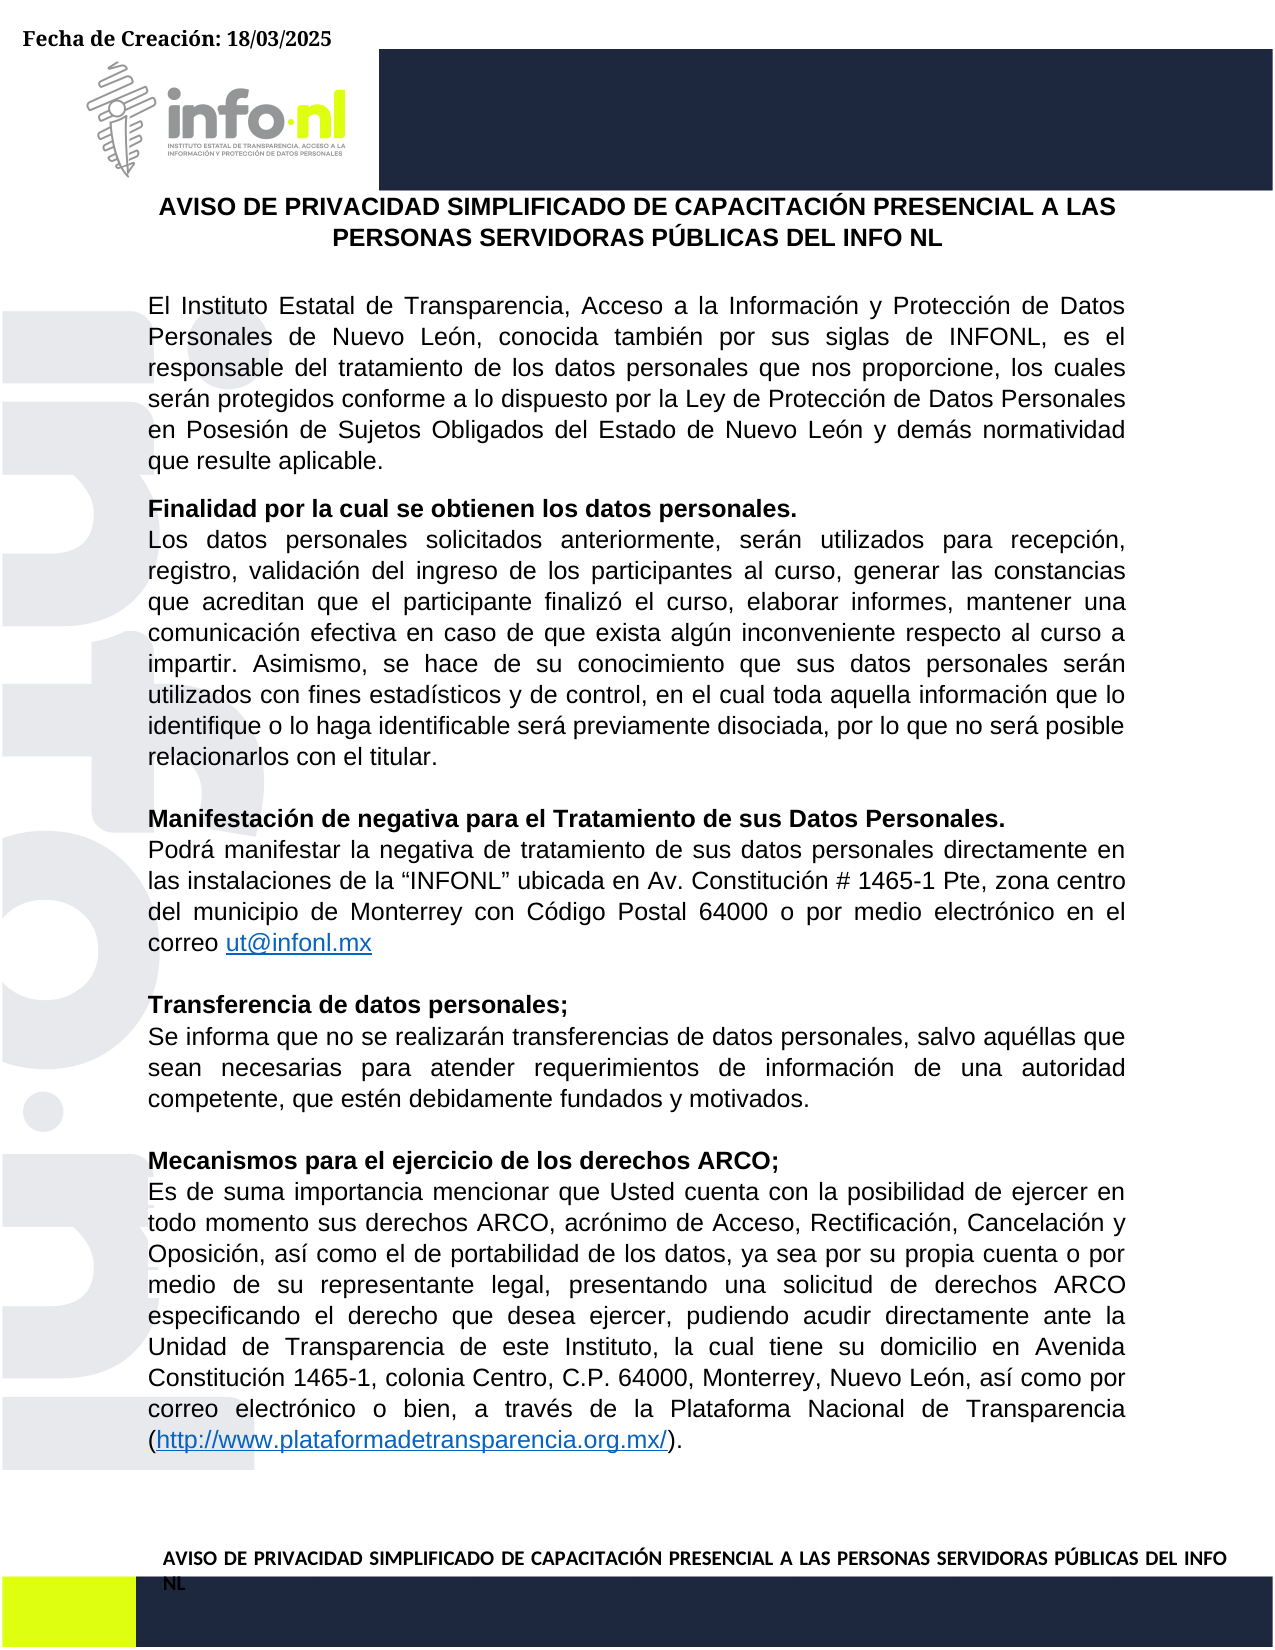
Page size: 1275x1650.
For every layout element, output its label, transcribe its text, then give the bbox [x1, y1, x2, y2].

text Los datos personales solicitados anteriormente, serán utilizados para recepción, registro, validación del ingreso de los participantes al curso, generar las constancias que acreditan que el participante finalizó el curso, elaborar informes, mantener una comunicación efectiva en caso de que exista algún inconveniente respecto al curso a impartir. Asimismo, se hace de su conocimiento que sus datos personales serán utilizados con fines estadísticos y de control, en el cual toda aquella información que lo identifique o lo haga identificable será previamente disociada, por lo que no será posible relacionarlos con el titular. [148, 525, 1127, 771]
picture [2, 3, 1273, 1647]
text AVISO DE PRIVACIDAD SIMPLIFICADO DE CAPACITACIÓN PRESENCIAL A LAS PERSONAS SERVIDORAS PÚBLICAS DEL INFO NL [148, 192, 1127, 252]
text Transferencia de datos personales; [148, 990, 1127, 1019]
text Manifestación de negativa para el Tratamiento de sus Datos Personales. [148, 804, 1127, 833]
text El Instituto Estatal de Transparencia, Acceso a la Información y Protección de Datos Personales de Nuevo León, conocida también por sus siglas de INFONL, es el responsable del tratamiento de los datos personales que nos proporcione, los cuales serán protegidos conforme a lo dispuesto por la Ley de Protección de Datos Personales en Posesión de Sujetos Obligados del Estado de Nuevo León y demás normatividad que resulte aplicable. [148, 291, 1127, 475]
text Se informa que no se realizarán transferencias de datos personales, salvo aquéllas que sean necesarias para atender requerimientos de información de una autoridad competente, que estén debidamente fundados y motivados. [148, 1021, 1127, 1112]
text Finalidad por la cual se obtienen los datos personales. [148, 494, 1127, 522]
text Es de suma importancia mencionar que Usted cuenta con la posibilidad de ejercer en todo momento sus derechos ARCO, acrónimo de Acceso, Rectificación, Cancelación y Oposición, así como el de portabilidad de los datos, ya sea por su propia cuenta o por medio de su representante legal, presentando una solicitud de derechos ARCO especificando el derecho que desea ejercer, pudiendo acudir directamente ante la Unidad de Transparencia de este Instituto, la cual tiene su domicilio en Avenida Constitución 1465-1, colonia Centro, C.P. 64000, Monterrey, Nuevo León, así como por correo electrónico o bien, a través de la Plataforma Nacional de Transparencia (http://www.plataformadetransparencia.org.mx/). [148, 1267, 1127, 1454]
text Mecanismos para el ejercicio de los derechos ARCO; [148, 1146, 1127, 1174]
text Podrá manifestar la negativa de tratamiento de sus datos personales directamente en las instalaciones de la “INFONL” ubicada en Av. Constitución # 1465-1 Pte, zona centro del municipio de Monterrey con Código Postal 64000 o por medio electrónico en el correo ut@infonl.mx [148, 835, 1127, 957]
